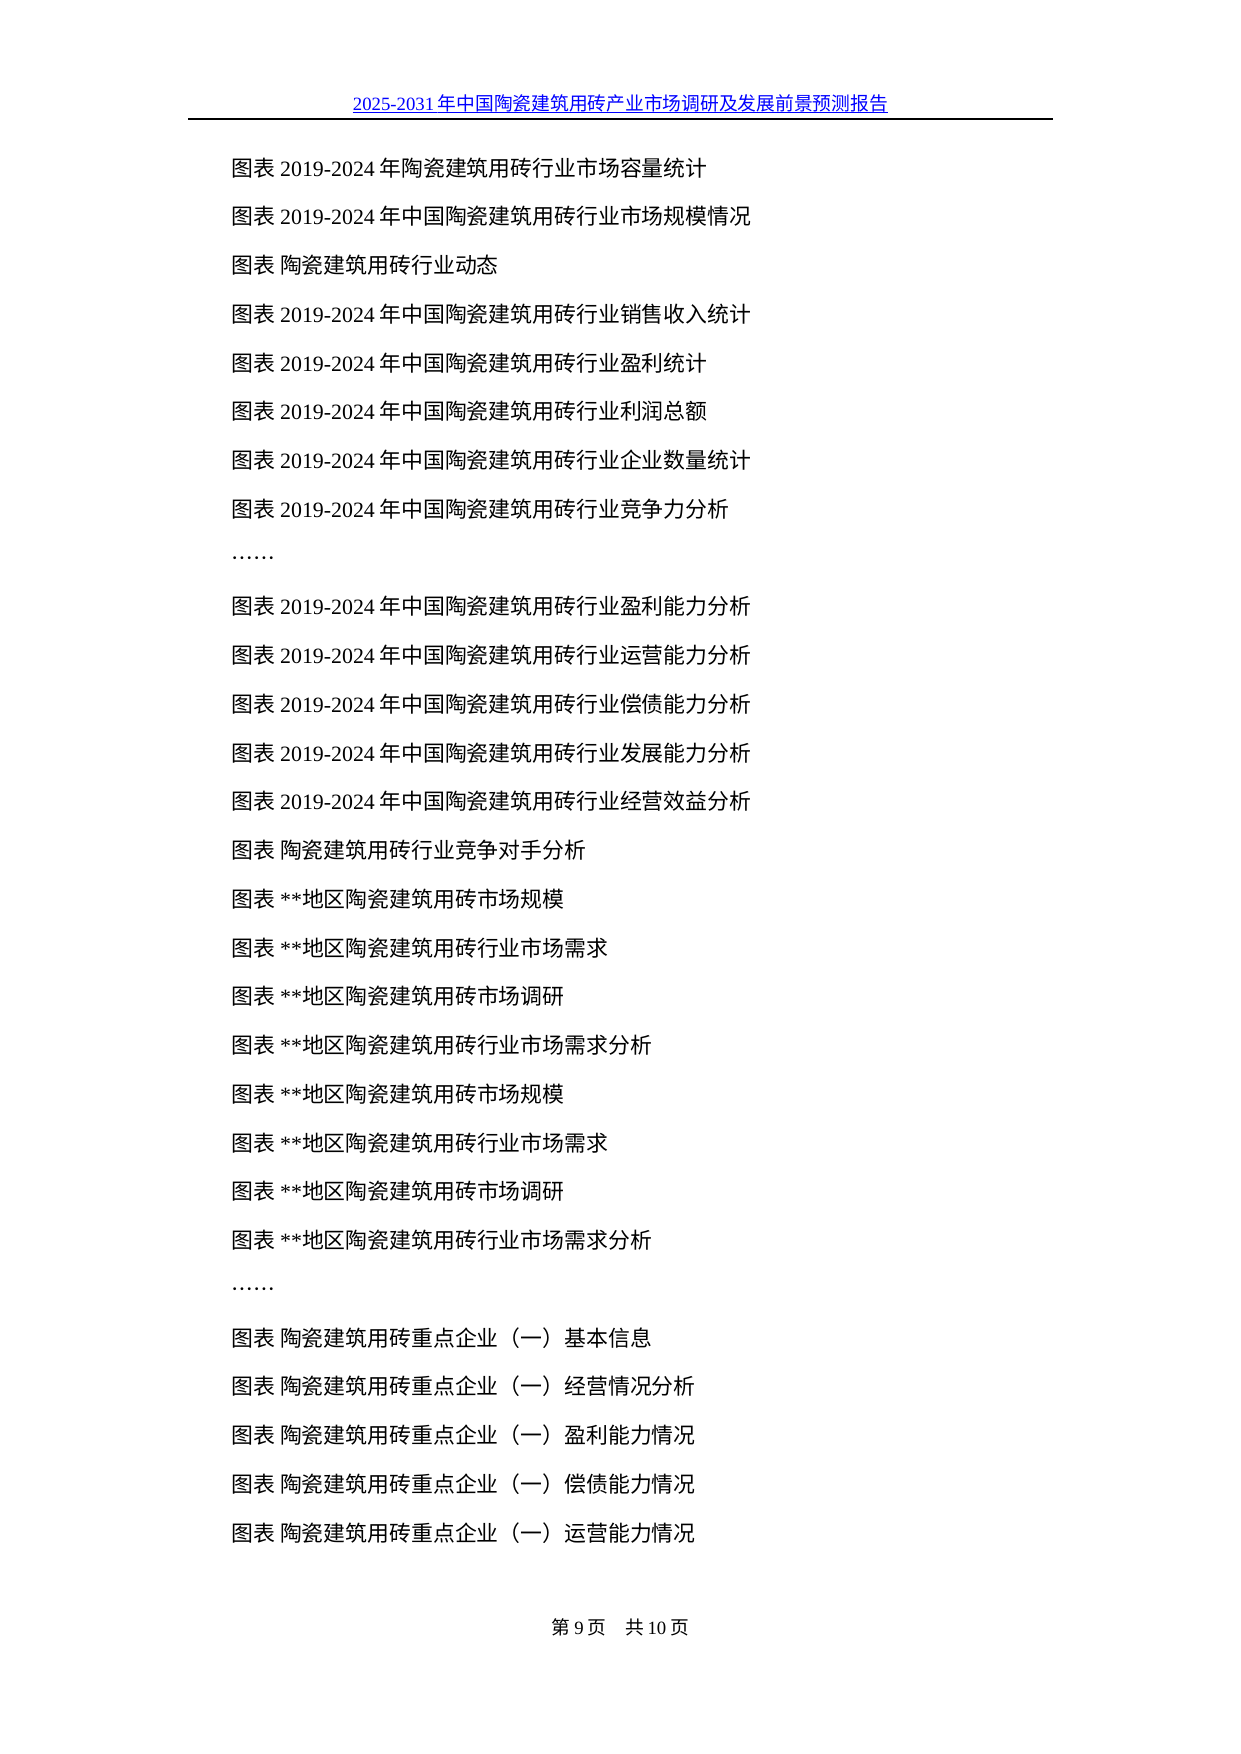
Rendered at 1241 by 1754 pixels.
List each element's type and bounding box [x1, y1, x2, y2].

text [187, 150, 1053, 1548]
